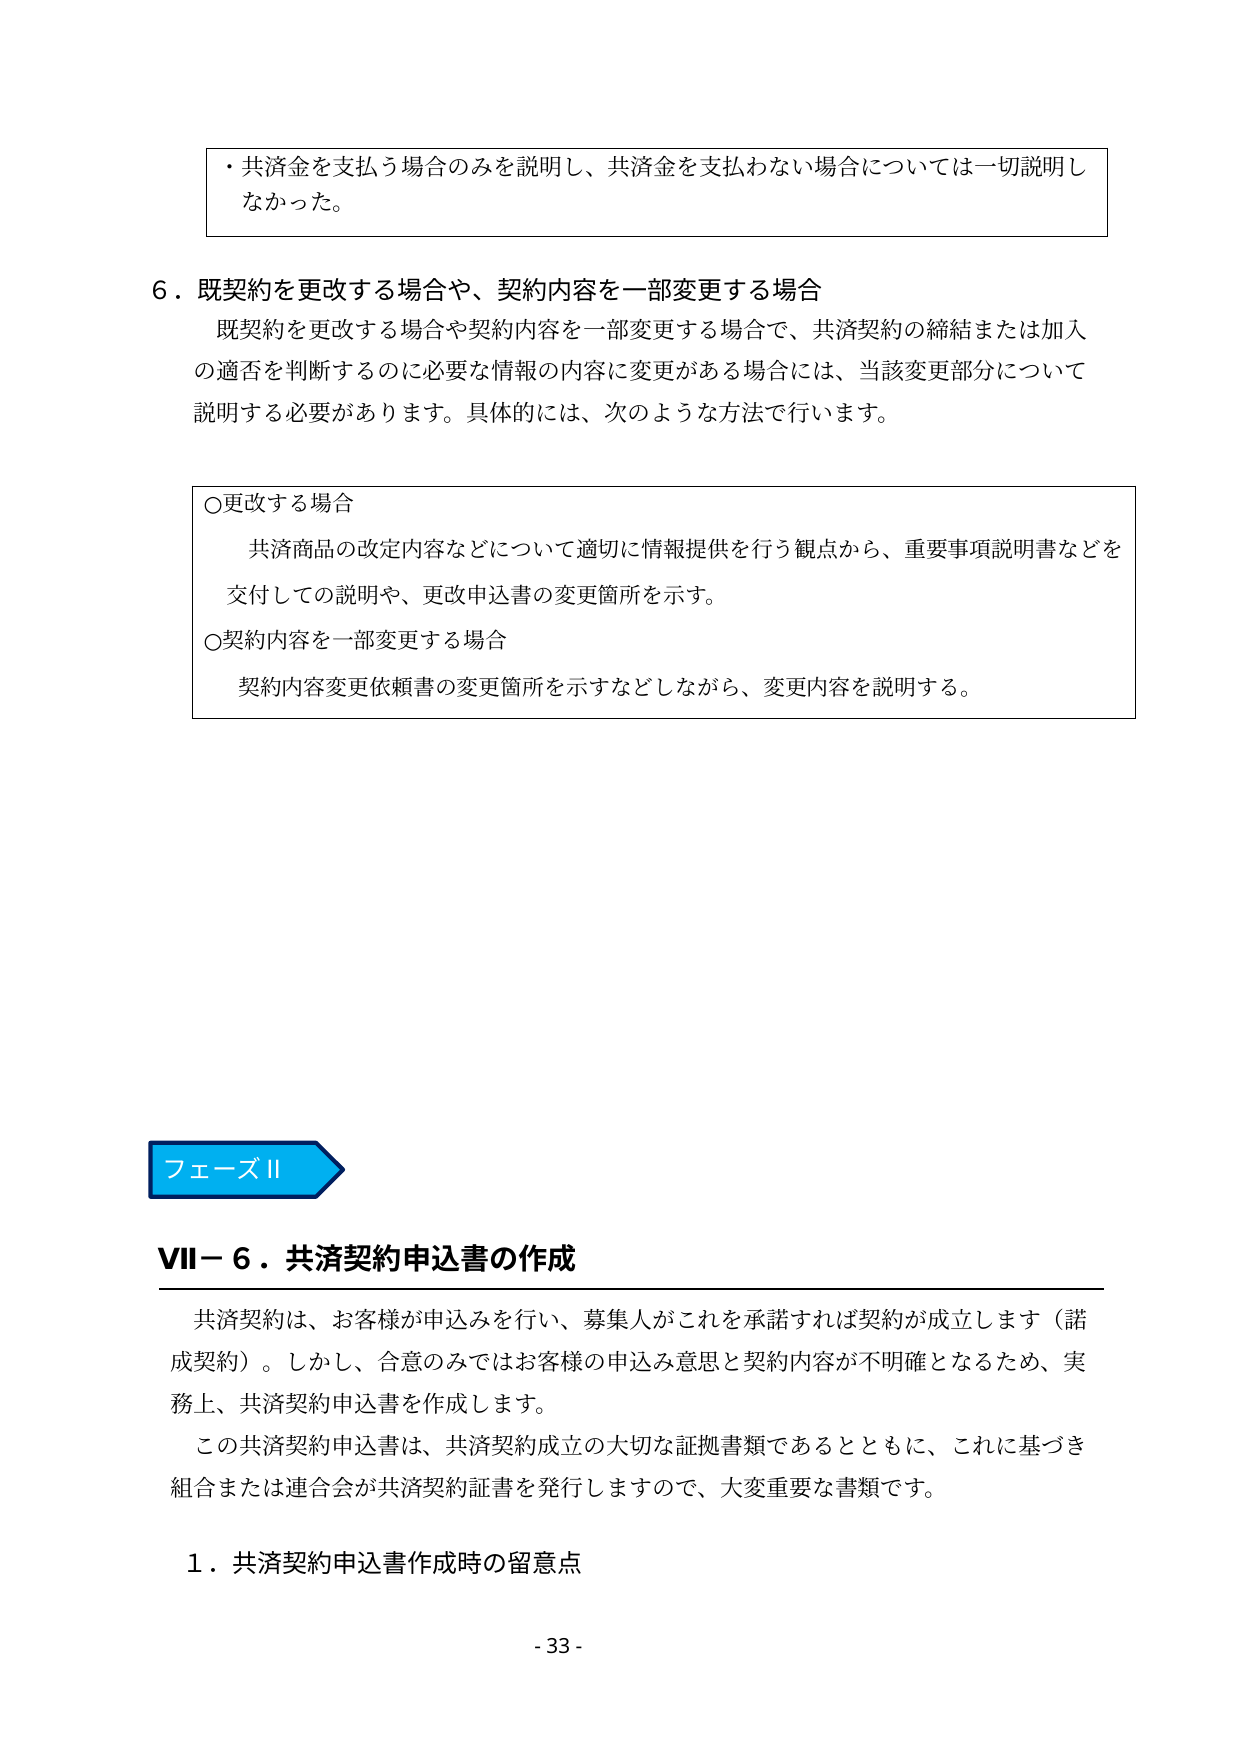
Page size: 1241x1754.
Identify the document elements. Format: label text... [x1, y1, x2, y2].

subtitle Ⅶ－６．共済契約申込書の作成 [157, 1236, 1092, 1278]
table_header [207, 149, 1107, 236]
text 既契約を更改する場合や契約内容を一部変更する場合で、共済契約の締結または加入の適否を判断するのに必要な情報の内容に変更がある場合には、当該変更部分について説明する必要があります。具体的には、次のような方法で行います。 [193, 312, 1092, 428]
text 共済契約は、お客様が申込みを行い、募集人がこれを承諾すれば契約が成立します（諾成契約）。しかし、合意のみではお客様の申込み意思と契約内容が不明確となるため、実務上、共済契約申込書を作成します。 [171, 1303, 1092, 1419]
text １．共済契約申込書作成時の留意点 [182, 1544, 1058, 1580]
text フェーズⅡ [157, 1149, 1092, 1186]
table_header ○更改する場合 共済商品の改定内容などについて適切に情報提供を行う観点から、重要事項説明書などを交付しての説明や、更改申込書の変更箇所を示す。 ○契約内容を一部変更する場合 契約内容変更依頼書の変更箇所を示すなどしながら、変更内容を説明する。 [193, 487, 1135, 718]
text この共済契約申込書は、共済契約成立の大切な証拠書類であるとともに、これに基づき組合または連合会が共済契約証書を発行しますので、大変重要な書類です。 [171, 1428, 1092, 1503]
text ６．既契約を更改する場合や、契約内容を一部変更する場合 [148, 271, 1092, 307]
